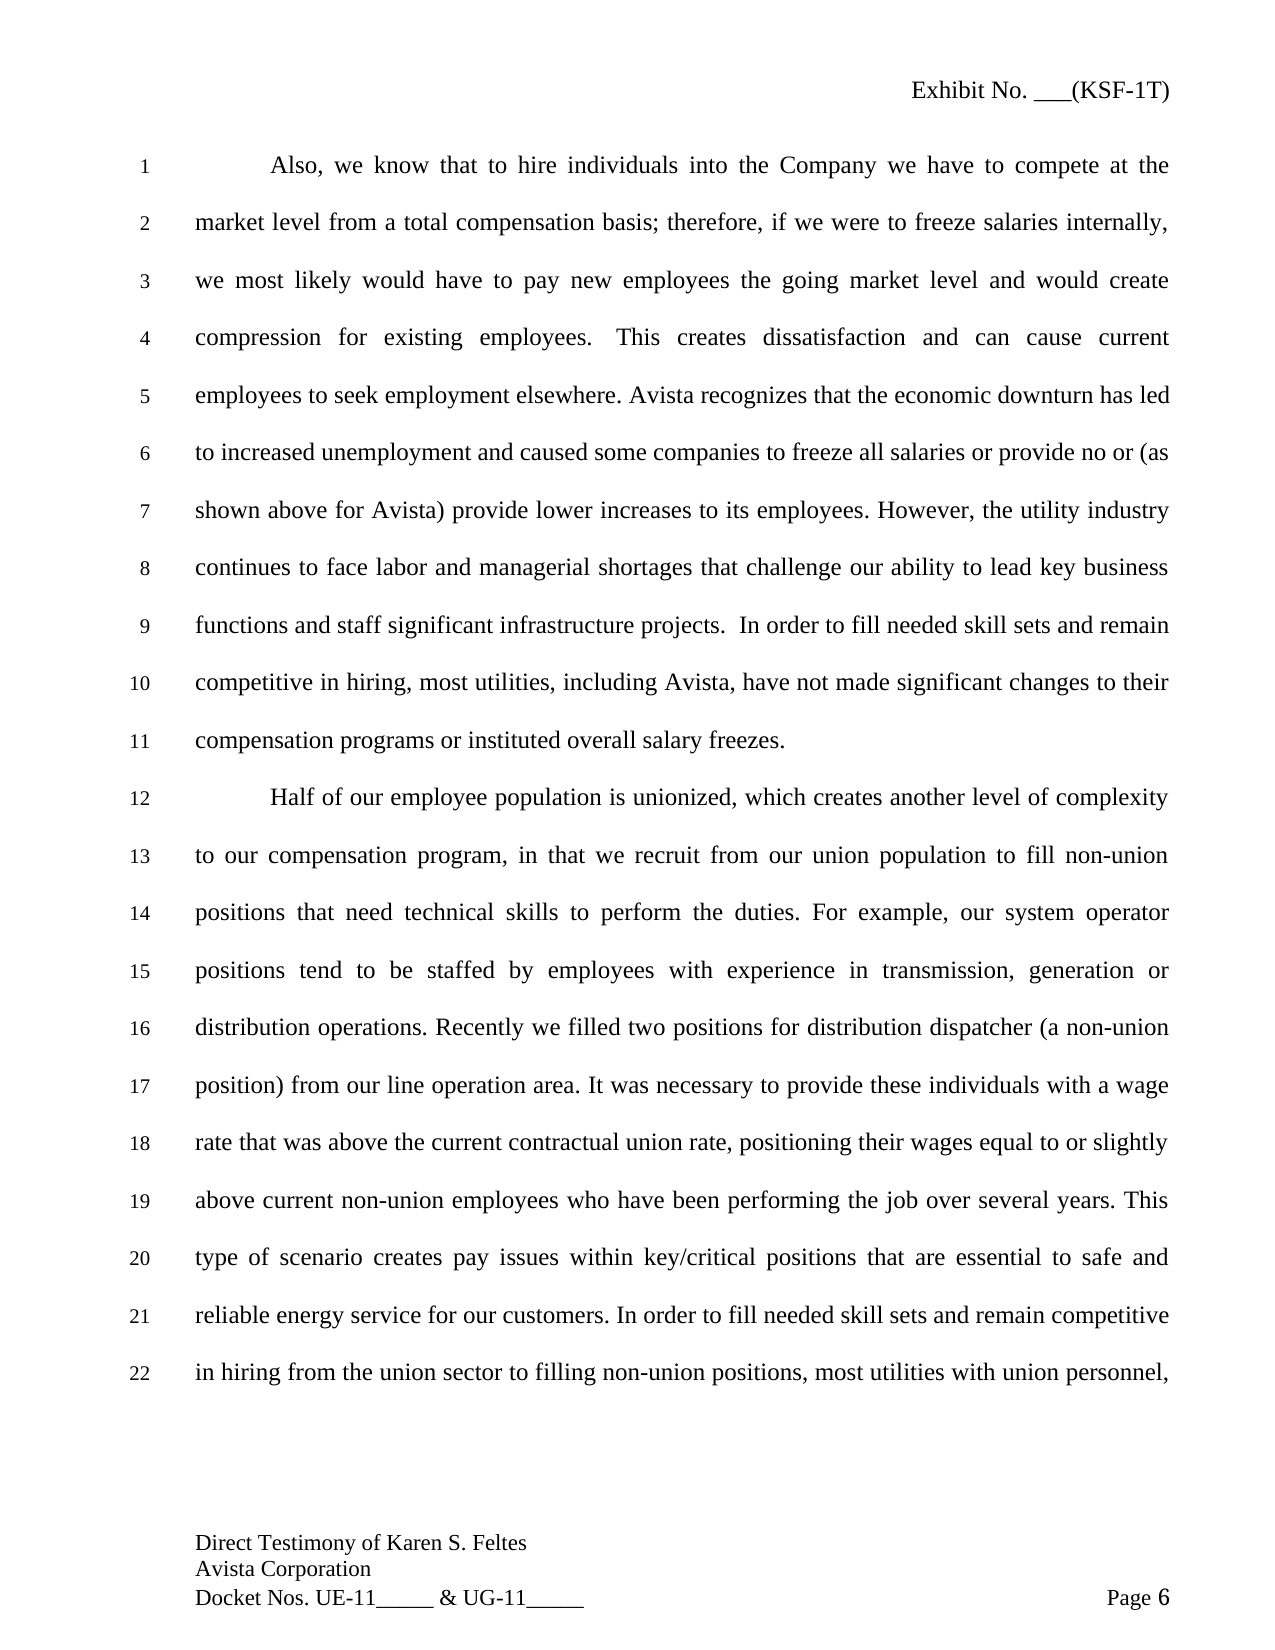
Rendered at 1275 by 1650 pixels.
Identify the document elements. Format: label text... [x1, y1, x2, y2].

text Also, we know that to hire individuals into the Company we have to compete at the market level from a total compensation basis; therefore, if we were to freeze salaries internally, we most likely would have to pay new employees the going market level and would create compression for existing employees. This creates dissatisfaction and can cause current employees to seek employment elsewhere. Avista recognizes that the economic downturn has led to increased unemployment and caused some companies to freeze all salaries or provide no or (as shown above for Avista) provide lower increases to its employees. However, the utility industry continues to face labor and managerial shortages that challenge our ability to lead key business functions and staff significant infrastructure projects. In order to fill needed skill sets and remain competitive in hiring, most utilities, including Avista, have not made significant changes to their compensation programs or instituted overall salary freezes. [195, 150, 1170, 754]
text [195, 782, 1170, 1386]
